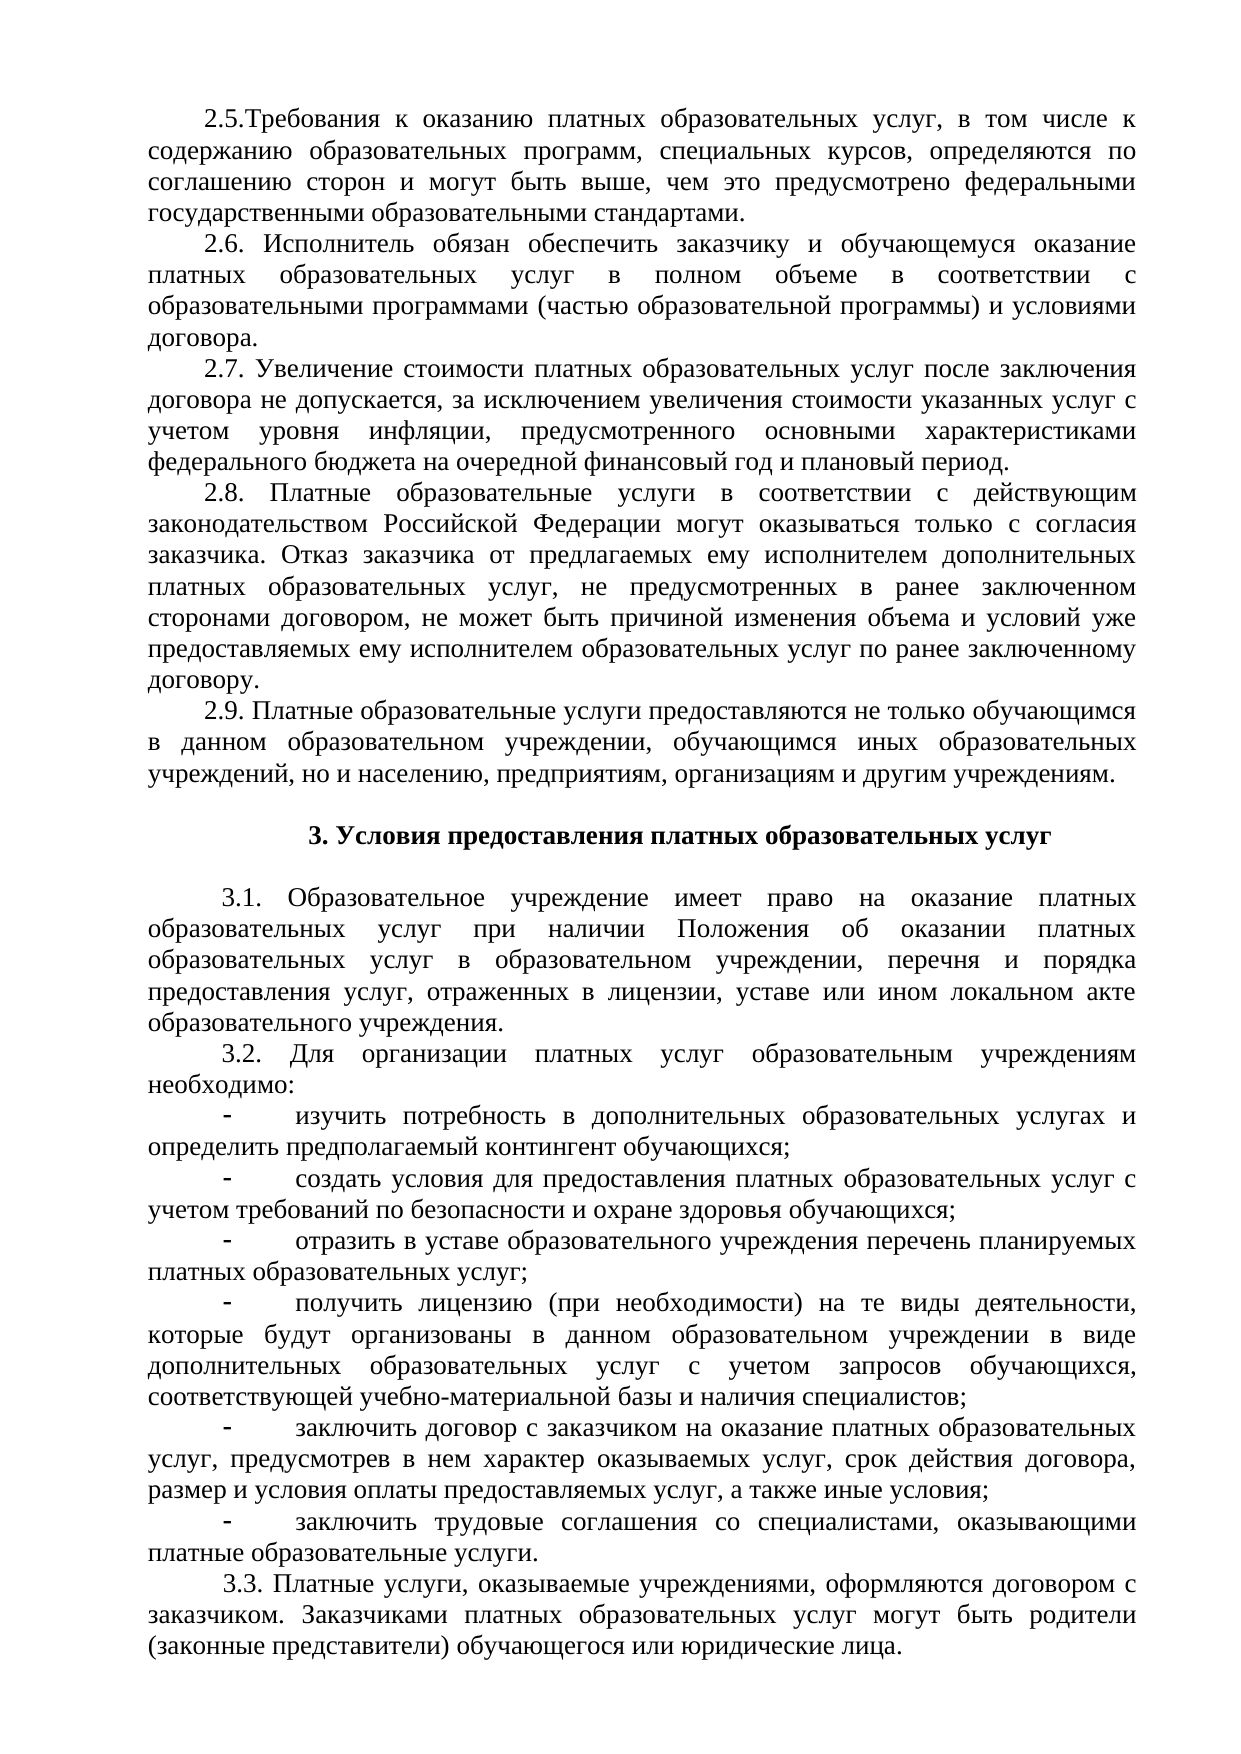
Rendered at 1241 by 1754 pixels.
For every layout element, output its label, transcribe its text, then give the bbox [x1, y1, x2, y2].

list получить лицензию (при необходимости) на те виды деятельности, которые будут организованы в данном образовательном учреждении в виде дополнительных образовательных услуг с учетом запросов обучающихся, соответствующей учебно-материальной базы и наличия специалистов; [148, 1286, 1137, 1411]
list изучить потребность в дополнительных образовательных услугах и определить предполагаемый контингент обучающихся; [148, 1099, 1137, 1162]
text 2.7. Увеличение стоимости платных образовательных услуг после заключения договора не допускается, за исключением увеличения стоимости указанных услуг с учетом уровня инфляции, предусмотренного основными характеристиками федерального бюджета на очередной финансовый год и плановый период. [148, 352, 1137, 476]
list 2.5.Требования к оказанию платных образовательных услуг, в том числе к содержанию образовательных программ, специальных курсов, определяются по соглашению сторон и могут быть выше, чем это предусмотрено федеральными государственными образовательными стандартами. [148, 103, 1137, 227]
list создать условия для предоставления платных образовательных услуг с учетом требований по безопасности и охране здоровья обучающихся; [148, 1162, 1137, 1224]
list отразить в уставе образовательного учреждения перечень планируемых платных образовательных услуг; [148, 1224, 1137, 1286]
text 3.3. Платные услуги, оказываемые учреждениями, оформляются договором с заказчиком. Заказчиками платных образовательных услуг могут быть родители (законные представители) обучающегося или юридические лица. [148, 1567, 1137, 1661]
text 3. Условия предоставления платных образовательных услуг [148, 819, 1137, 850]
list заключить договор с заказчиком на оказание платных образовательных услуг, предусмотрев в нем характер оказываемых услуг, срок действия договора, размер и условия оплаты предоставляемых услуг, а также иные условия; [148, 1411, 1137, 1505]
text 3.1. Образовательное учреждение имеет право на оказание платных образовательных услуг при наличии Положения об оказании платных образовательных услуг в образовательном учреждении, перечня и порядка предоставления услуг, отраженных в лицензии, уставе или ином локальном акте образовательного учреждения. [148, 881, 1137, 1037]
list 2.9. Платные образовательные услуги предоставляются не только обучающимся в данном образовательном учреждении, обучающимся иных образовательных учреждений, но и населению, предприятиям, организациям и другим учреждениям. [148, 694, 1137, 788]
text 2.6. Исполнитель обязан обеспечить заказчику и обучающемуся оказание платных образовательных услуг в полном объеме в соответствии с образовательными программами (частью образовательной программы) и условиями договора. [148, 227, 1137, 352]
text 2.8. Платные образовательные услуги в соответствии с действующим законодательством Российской Федерации могут оказываться только с согласия заказчика. Отказ заказчика от предлагаемых ему исполнителем дополнительных платных образовательных услуг, не предусмотренных в ранее заключенном сторонами договором, не может быть причиной изменения объема и условий уже предоставляемых ему исполнителем образовательных услуг по ранее заключенному договору. [148, 476, 1137, 694]
list заключить трудовые соглашения со специалистами, оказывающими платные образовательные услуги. [148, 1505, 1137, 1567]
list 3.2. Для организации платных услуг образовательным учреждениям необходимо: [148, 1037, 1137, 1099]
